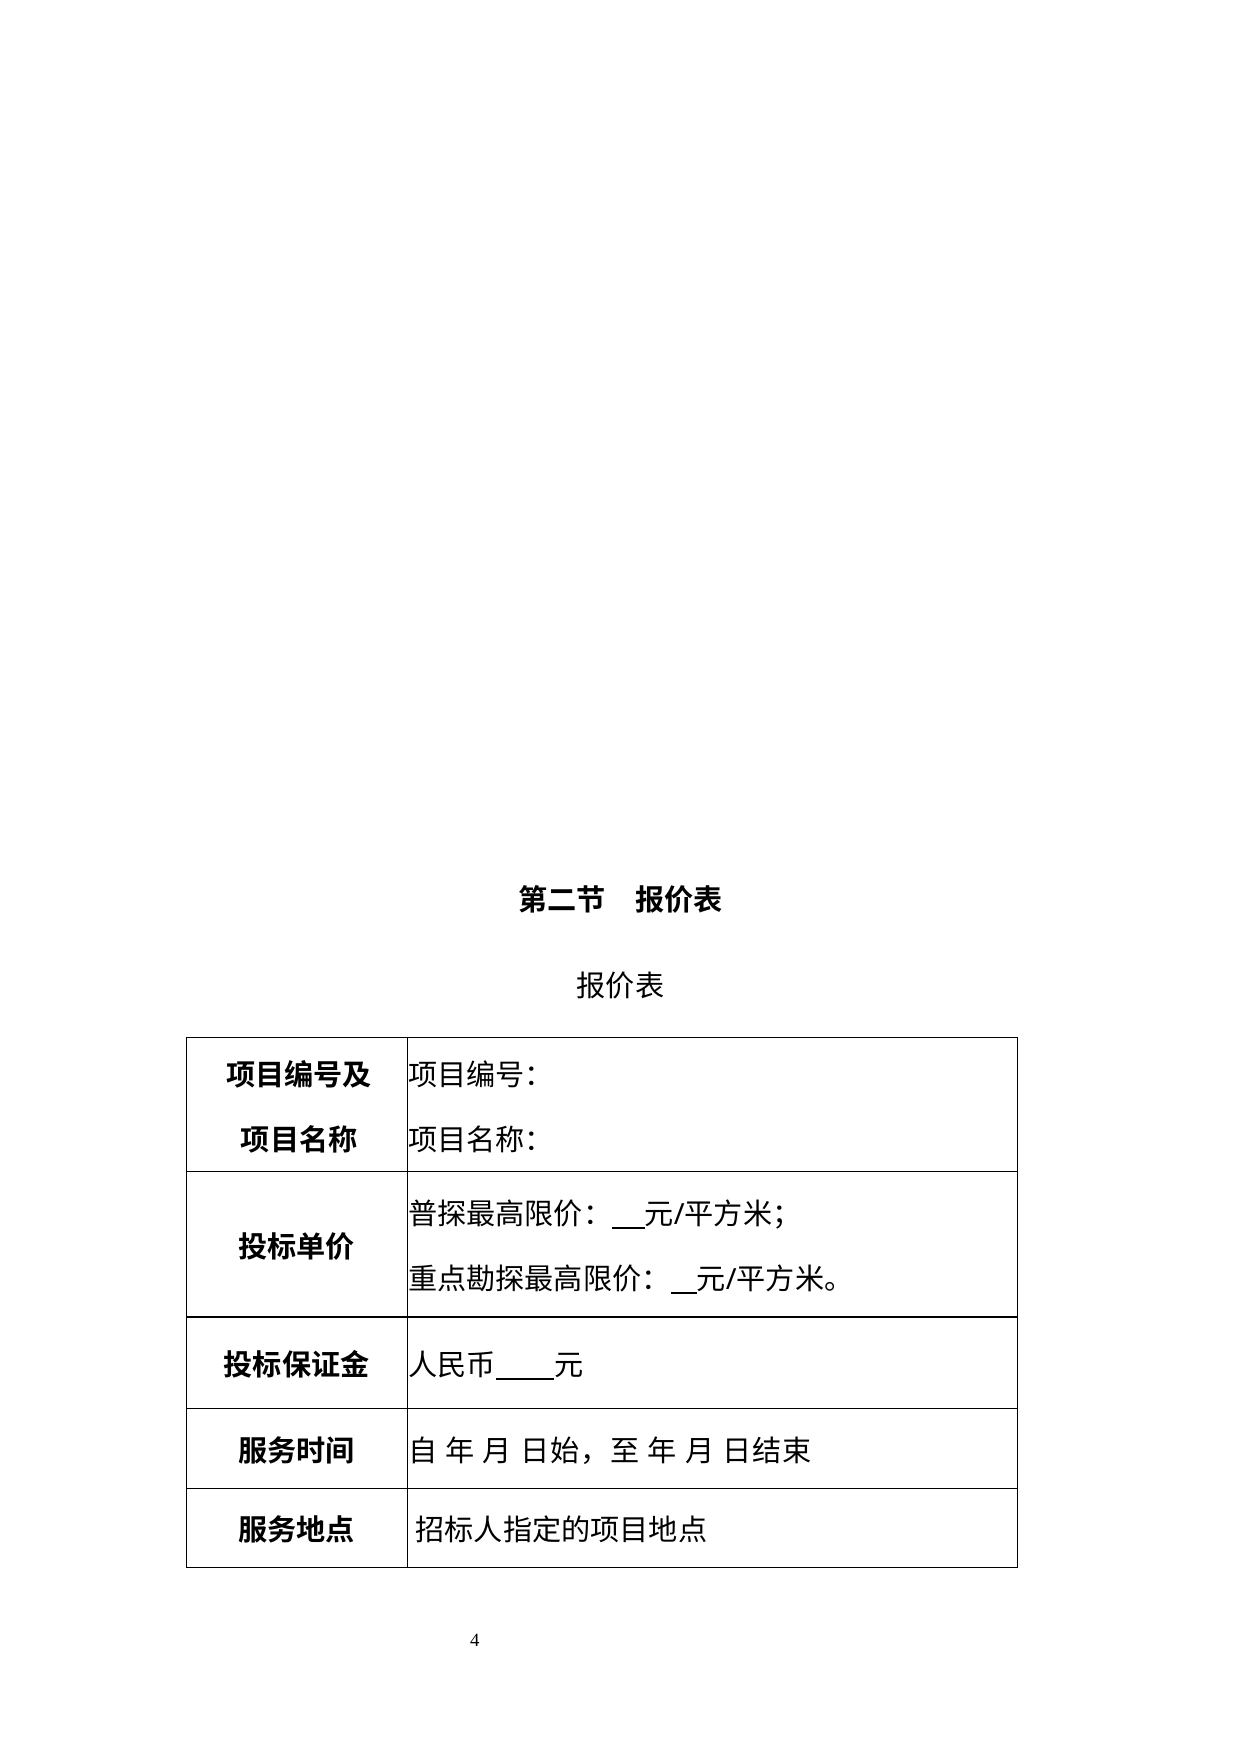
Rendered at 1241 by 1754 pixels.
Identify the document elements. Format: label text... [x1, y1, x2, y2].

table_cell 投标单价 [187, 1172, 407, 1316]
table_cell 人民币 元 [408, 1318, 1017, 1408]
text 报价表 [187, 951, 1053, 1016]
text 第二节 报价表 [187, 865, 1053, 930]
table_cell 投标保证金 [187, 1318, 407, 1408]
table_header 项目编号及 项目名称 [187, 1038, 407, 1171]
table_cell 招标人指定的项目地点 [408, 1489, 1017, 1567]
table_cell 服务时间 [187, 1409, 407, 1487]
table_cell 服务地点 [187, 1489, 407, 1567]
table_header 项目编号： 项目名称： [408, 1038, 1017, 1171]
table_cell 普探最高限价： 元/平方米； 重点勘探最高限价： 元/平方米。 [408, 1172, 1017, 1316]
table_cell 自 年 月 日始，至 年 月 日结束 [408, 1409, 1017, 1487]
